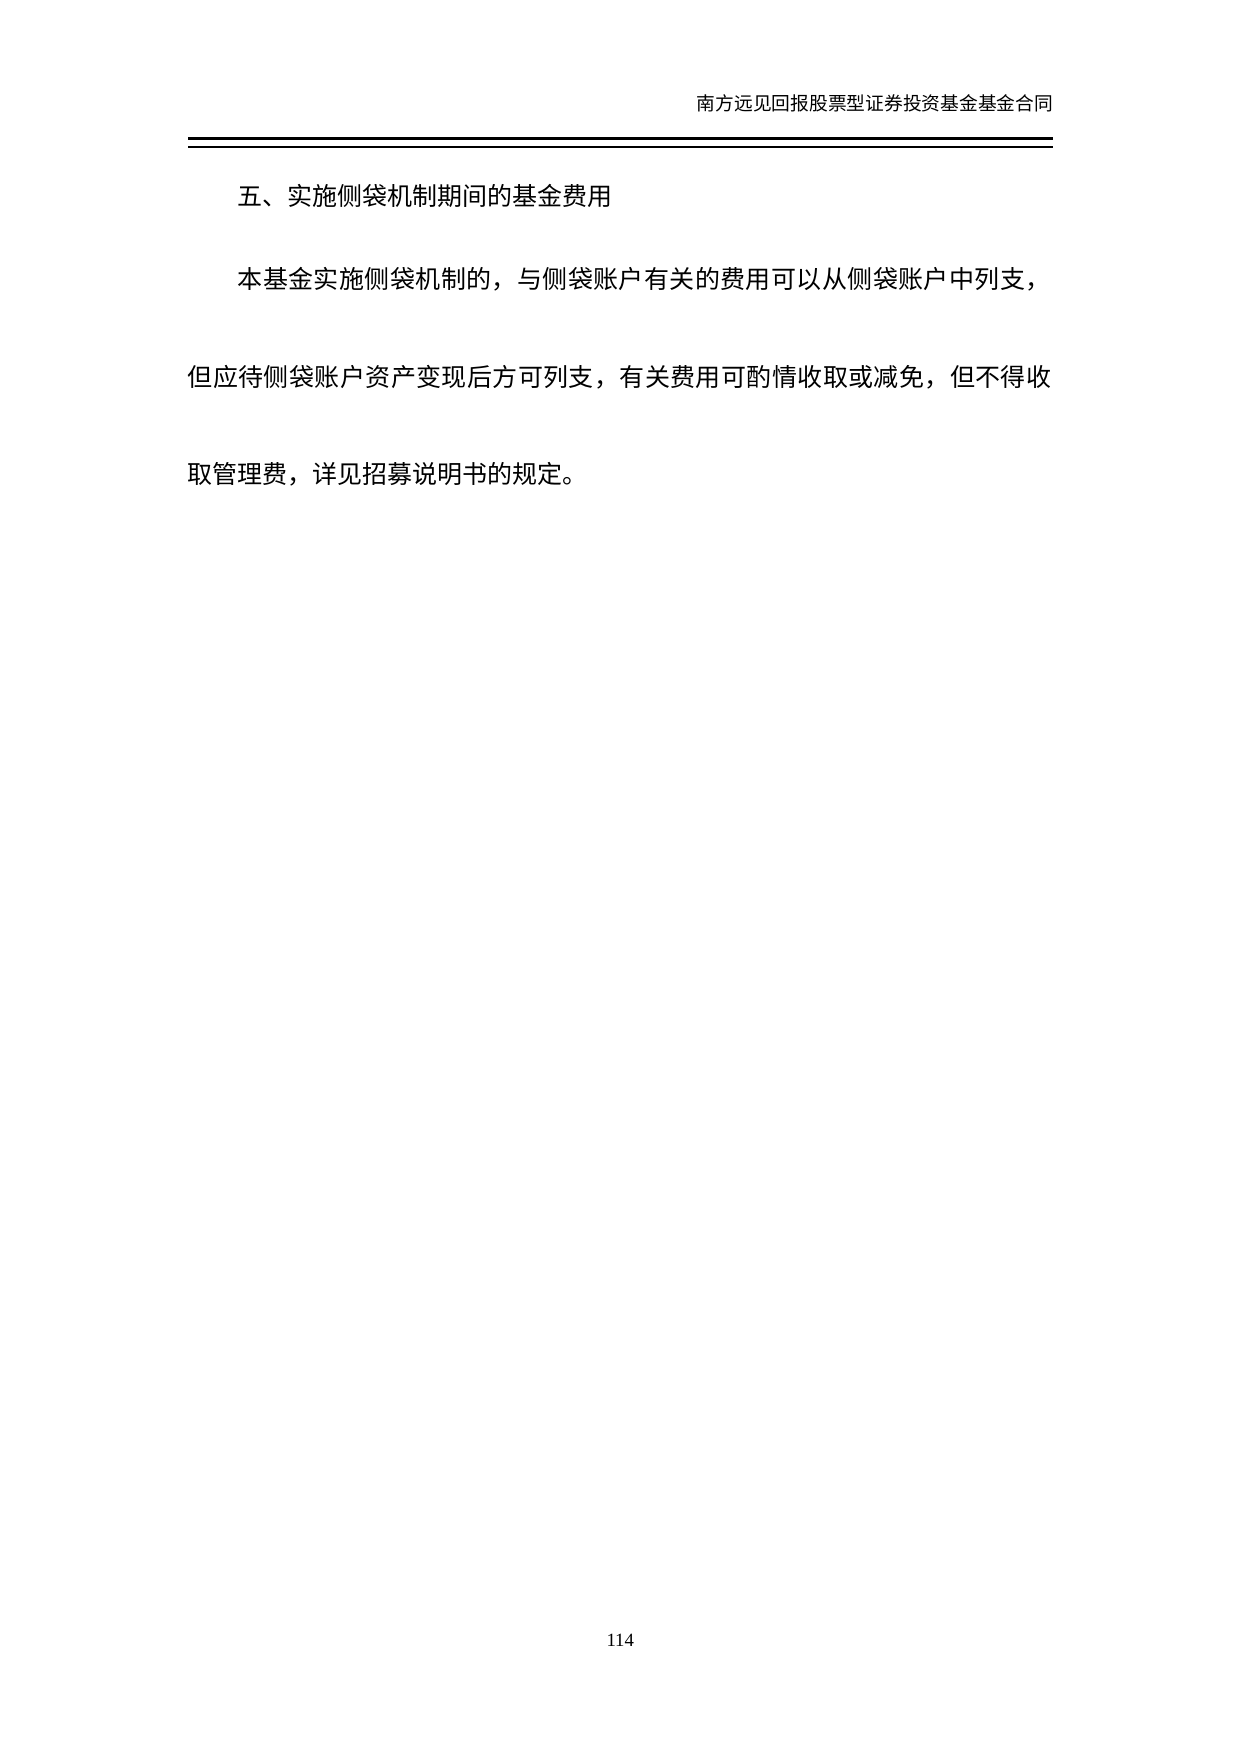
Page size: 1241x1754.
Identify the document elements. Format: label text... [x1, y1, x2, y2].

text 五、实施侧袋机制期间的基金费用 [187, 162, 1053, 227]
text 本基金实施侧袋机制的，与侧袋账户有关的费用可以从侧袋账户中列支，但应待侧袋账户资产变现后方可列支，有关费用可酌情收取或减免，但不得收取管理费，详见招募说明书的规定。 [187, 245, 1053, 505]
